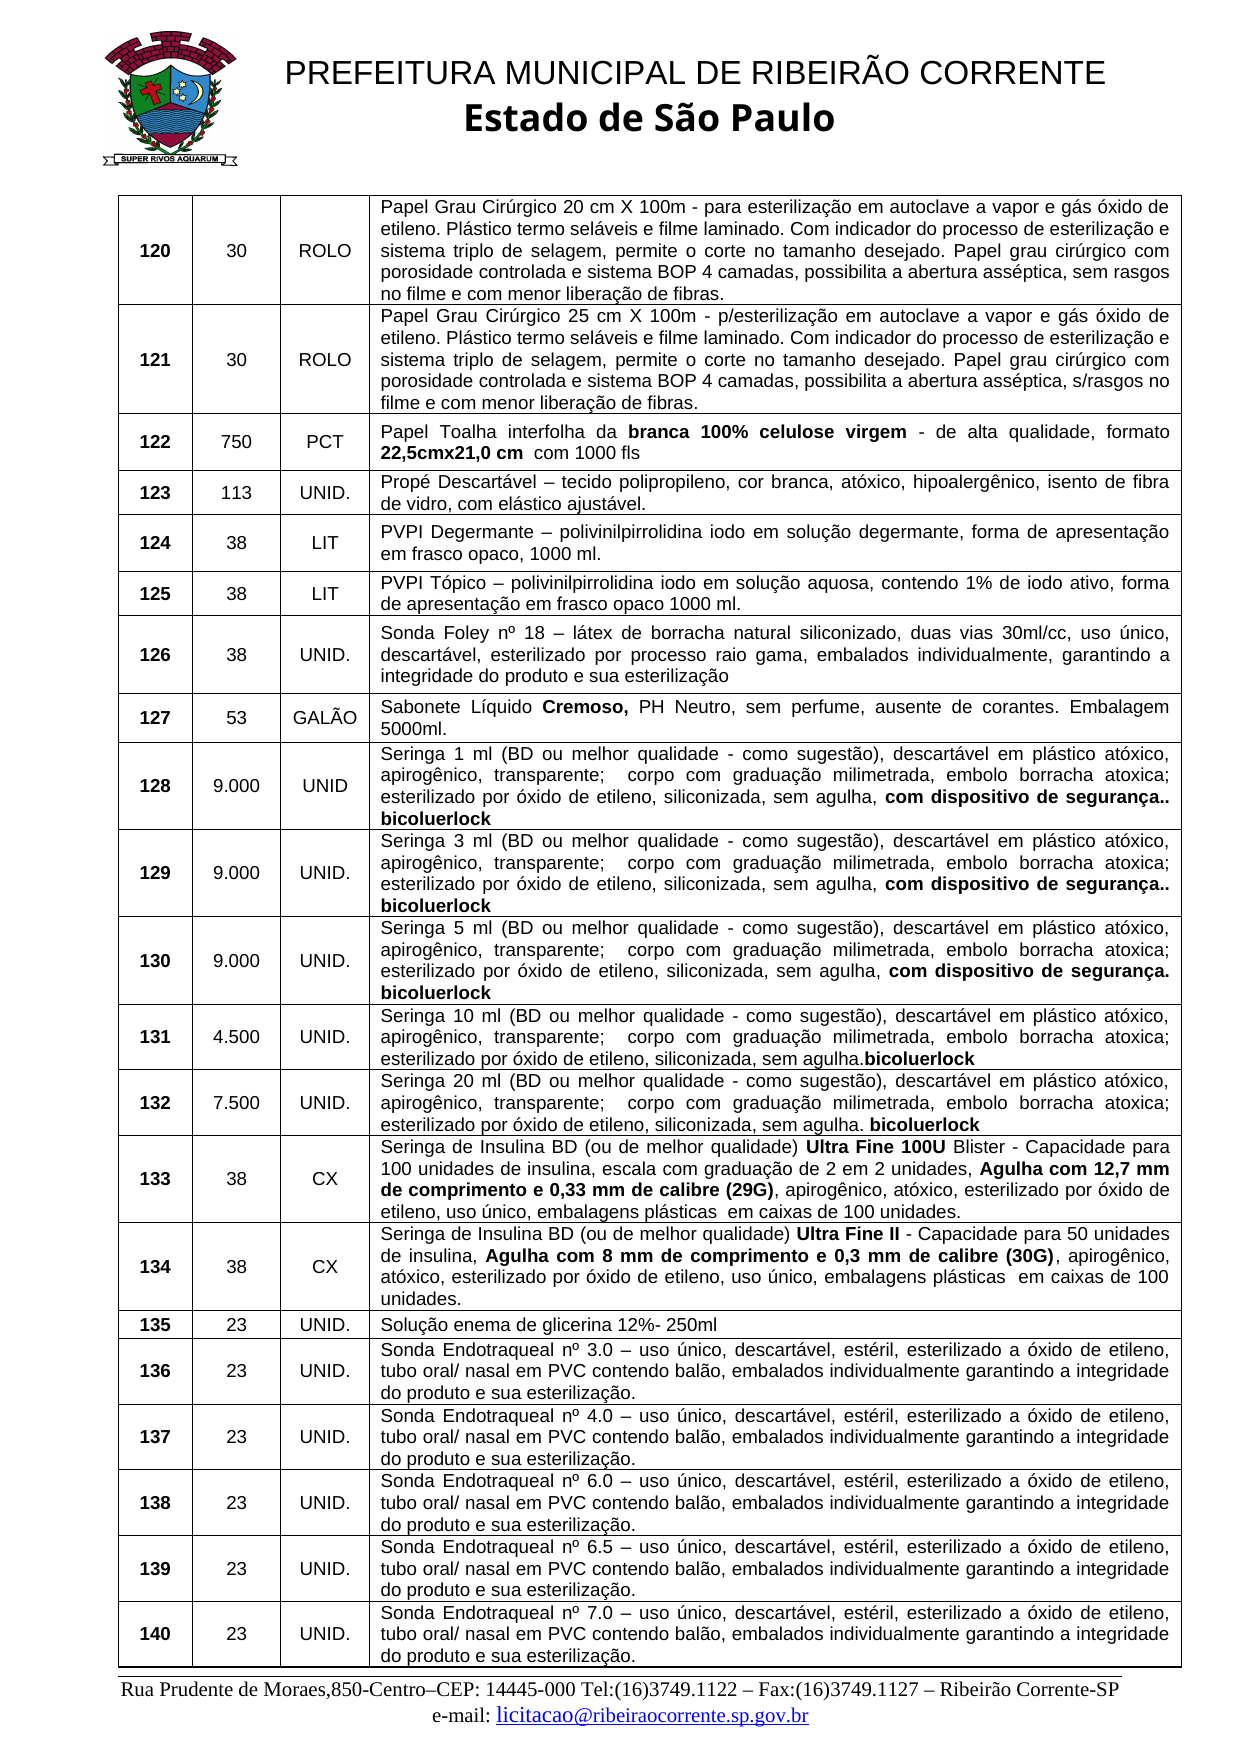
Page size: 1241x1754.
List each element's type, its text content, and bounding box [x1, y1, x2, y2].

table_cell 4.500 [193, 1005, 280, 1069]
table_cell 23 [193, 1470, 280, 1535]
table_cell UNID. [281, 1536, 369, 1601]
table_cell 139 [119, 1536, 192, 1601]
table_cell LIT [281, 572, 369, 615]
table_cell UNID. [281, 1311, 369, 1338]
table_cell 132 [119, 1070, 192, 1135]
table_cell UNID. [281, 1070, 369, 1135]
table_cell 131 [119, 1005, 192, 1069]
table_cell 30 [193, 305, 280, 413]
table_cell 7.500 [193, 1070, 280, 1135]
table_cell PVPI Tópico – polivinilpirrolidina iodo em solução aquosa, contendo 1% de iodo ativo, forma de apresentação em frasco opaco 1000 ml. [370, 572, 1181, 615]
table_cell Sonda Endotraqueal nº 6.0 – uso único, descartável, estéril, esterilizado a óxido de etileno, tubo oral/ nasal em PVC contendo balão, embalados individualmente garantindo a integridade do produto e sua esterilização. [370, 1470, 1181, 1535]
table_cell 9.000 [193, 743, 280, 829]
table_cell PVPI Degermante – polivinilpirrolidina iodo em solução degermante, forma de apresentação em frasco opaco, 1000 ml. [370, 515, 1181, 571]
table_cell 750 [193, 414, 280, 470]
table_cell ROLO [281, 305, 369, 413]
table_cell CX [281, 1136, 369, 1222]
table_cell Sonda Endotraqueal nº 6.5 – uso único, descartável, estéril, esterilizado a óxido de etileno, tubo oral/ nasal em PVC contendo balão, embalados individualmente garantindo a integridade do produto e sua esterilização. [370, 1536, 1181, 1601]
table_cell 128 [119, 743, 192, 829]
table_cell UNID. [281, 1339, 369, 1403]
table_cell UNID. [281, 1005, 369, 1069]
table_cell 120 [119, 196, 192, 304]
table_cell Seringa de Insulina BD (ou de melhor qualidade) Ultra Fine II - Capacidade para 50 unidades de insulina, Agulha com 8 mm de comprimento e 0,3 mm de calibre (30G), apirogênico, atóxico, esterilizado por óxido de etileno, uso único, embalagens plásticas em caixas de 100 unidades. [370, 1223, 1181, 1309]
table_cell Seringa 10 ml (BD ou melhor qualidade - como sugestão), descartável em plástico atóxico, apirogênico, transparente; corpo com graduação milimetrada, embolo borracha atoxica; esterilizado por óxido de etileno, siliconizada, sem agulha.bicoluerlock [370, 1005, 1181, 1069]
table_cell 137 [119, 1405, 192, 1469]
table_cell 30 [193, 196, 280, 304]
table_cell 38 [193, 572, 280, 615]
table_cell UNID. [281, 1405, 369, 1469]
table_cell Sabonete Líquido Cremoso, PH Neutro, sem perfume, ausente de corantes. Embalagem 5000ml. [370, 694, 1181, 742]
table_cell PCT [281, 414, 369, 470]
table_cell UNID. [281, 1602, 369, 1666]
table_cell 9.000 [193, 917, 280, 1003]
table_cell Seringa de Insulina BD (ou de melhor qualidade) Ultra Fine 100U Blister - Capacidade para 100 unidades de insulina, escala com graduação de 2 em 2 unidades, Agulha com 12,7 mm de comprimento e 0,33 mm de calibre (29G), apirogênico, atóxico, esterilizado por óxido de etileno, uso único, embalagens plásticas em caixas de 100 unidades. [370, 1136, 1181, 1222]
table_cell CX [281, 1223, 369, 1309]
table_cell 138 [119, 1470, 192, 1535]
table_cell 121 [119, 305, 192, 413]
table_cell GALÃO [281, 694, 369, 742]
table_cell 38 [193, 515, 280, 571]
table_cell 127 [119, 694, 192, 742]
table_cell UNID [281, 743, 369, 829]
table_cell Seringa 5 ml (BD ou melhor qualidade - como sugestão), descartável em plástico atóxico, apirogênico, transparente; corpo com graduação milimetrada, embolo borracha atoxica; esterilizado por óxido de etileno, siliconizada, sem agulha, com dispositivo de segurança. bicoluerlock [370, 917, 1181, 1003]
table_cell 23 [193, 1311, 280, 1338]
table_cell 23 [193, 1602, 280, 1666]
table_cell UNID. [281, 917, 369, 1003]
table_cell Papel Toalha interfolha da branca 100% celulose virgem - de alta qualidade, formato 22,5cmx21,0 cm com 1000 fls [370, 414, 1181, 470]
table_cell Solução enema de glicerina 12%- 250ml [370, 1311, 1181, 1338]
table_cell 113 [193, 471, 280, 514]
table_cell 23 [193, 1405, 280, 1469]
table_cell Sonda Endotraqueal nº 3.0 – uso único, descartável, estéril, esterilizado a óxido de etileno, tubo oral/ nasal em PVC contendo balão, embalados individualmente garantindo a integridade do produto e sua esterilização. [370, 1339, 1181, 1403]
table_cell 126 [119, 616, 192, 693]
table_cell 130 [119, 917, 192, 1003]
table_cell 134 [119, 1223, 192, 1309]
table_cell Seringa 20 ml (BD ou melhor qualidade - como sugestão), descartável em plástico atóxico, apirogênico, transparente; corpo com graduação milimetrada, embolo borracha atoxica; esterilizado por óxido de etileno, siliconizada, sem agulha. bicoluerlock [370, 1070, 1181, 1135]
table_cell Propé Descartável – tecido polipropileno, cor branca, atóxico, hipoalergênico, isento de fibra de vidro, com elástico ajustável. [370, 471, 1181, 514]
table_cell Sonda Endotraqueal nº 4.0 – uso único, descartável, estéril, esterilizado a óxido de etileno, tubo oral/ nasal em PVC contendo balão, embalados individualmente garantindo a integridade do produto e sua esterilização. [370, 1405, 1181, 1469]
table_cell 136 [119, 1339, 192, 1403]
table_cell LIT [281, 515, 369, 571]
table_cell UNID. [281, 1470, 369, 1535]
table_cell 129 [119, 830, 192, 916]
table_cell 123 [119, 471, 192, 514]
table_cell 125 [119, 572, 192, 615]
table_cell 38 [193, 616, 280, 693]
table_cell Sonda Foley nº 18 – látex de borracha natural siliconizado, duas vias 30ml/cc, uso único, descartável, esterilizado por processo raio gama, embalados individualmente, garantindo a integridade do produto e sua esterilização [370, 616, 1181, 693]
table_cell 122 [119, 414, 192, 470]
table_cell 135 [119, 1311, 192, 1338]
table_cell Papel Grau Cirúrgico 20 cm X 100m - para esterilização em autoclave a vapor e gás óxido de etileno. Plástico termo seláveis e filme laminado. Com indicador do processo de esterilização e sistema triplo de selagem, permite o corte no tamanho desejado. Papel grau cirúrgico com porosidade controlada e sistema BOP 4 camadas, possibilita a abertura asséptica, sem rasgos no filme e com menor liberação de fibras. [370, 196, 1181, 304]
table_cell 38 [193, 1223, 280, 1309]
picture [102, 31, 238, 166]
table_cell Seringa 3 ml (BD ou melhor qualidade - como sugestão), descartável em plástico atóxico, apirogênico, transparente; corpo com graduação milimetrada, embolo borracha atoxica; esterilizado por óxido de etileno, siliconizada, sem agulha, com dispositivo de segurança.. bicoluerlock [370, 830, 1181, 916]
table_cell 9.000 [193, 830, 280, 916]
table_cell 23 [193, 1339, 280, 1403]
table_cell 53 [193, 694, 280, 742]
table_cell 124 [119, 515, 192, 571]
table_cell UNID. [281, 471, 369, 514]
table_cell UNID. [281, 616, 369, 693]
table_cell UNID. [281, 830, 369, 916]
table_cell 38 [193, 1136, 280, 1222]
table_cell 23 [193, 1536, 280, 1601]
table_cell Sonda Endotraqueal nº 7.0 – uso único, descartável, estéril, esterilizado a óxido de etileno, tubo oral/ nasal em PVC contendo balão, embalados individualmente garantindo a integridade do produto e sua esterilização. [370, 1602, 1181, 1666]
table_cell ROLO [281, 196, 369, 304]
table_cell Papel Grau Cirúrgico 25 cm X 100m - p/esterilização em autoclave a vapor e gás óxido de etileno. Plástico termo seláveis e filme laminado. Com indicador do processo de esterilização e sistema triplo de selagem, permite o corte no tamanho desejado. Papel grau cirúrgico com porosidade controlada e sistema BOP 4 camadas, possibilita a abertura asséptica, s/rasgos no filme e com menor liberação de fibras. [370, 305, 1181, 413]
table_cell 133 [119, 1136, 192, 1222]
table_cell Seringa 1 ml (BD ou melhor qualidade - como sugestão), descartável em plástico atóxico, apirogênico, transparente; corpo com graduação milimetrada, embolo borracha atoxica; esterilizado por óxido de etileno, siliconizada, sem agulha, com dispositivo de segurança.. bicoluerlock [370, 743, 1181, 829]
table_cell 140 [119, 1602, 192, 1666]
